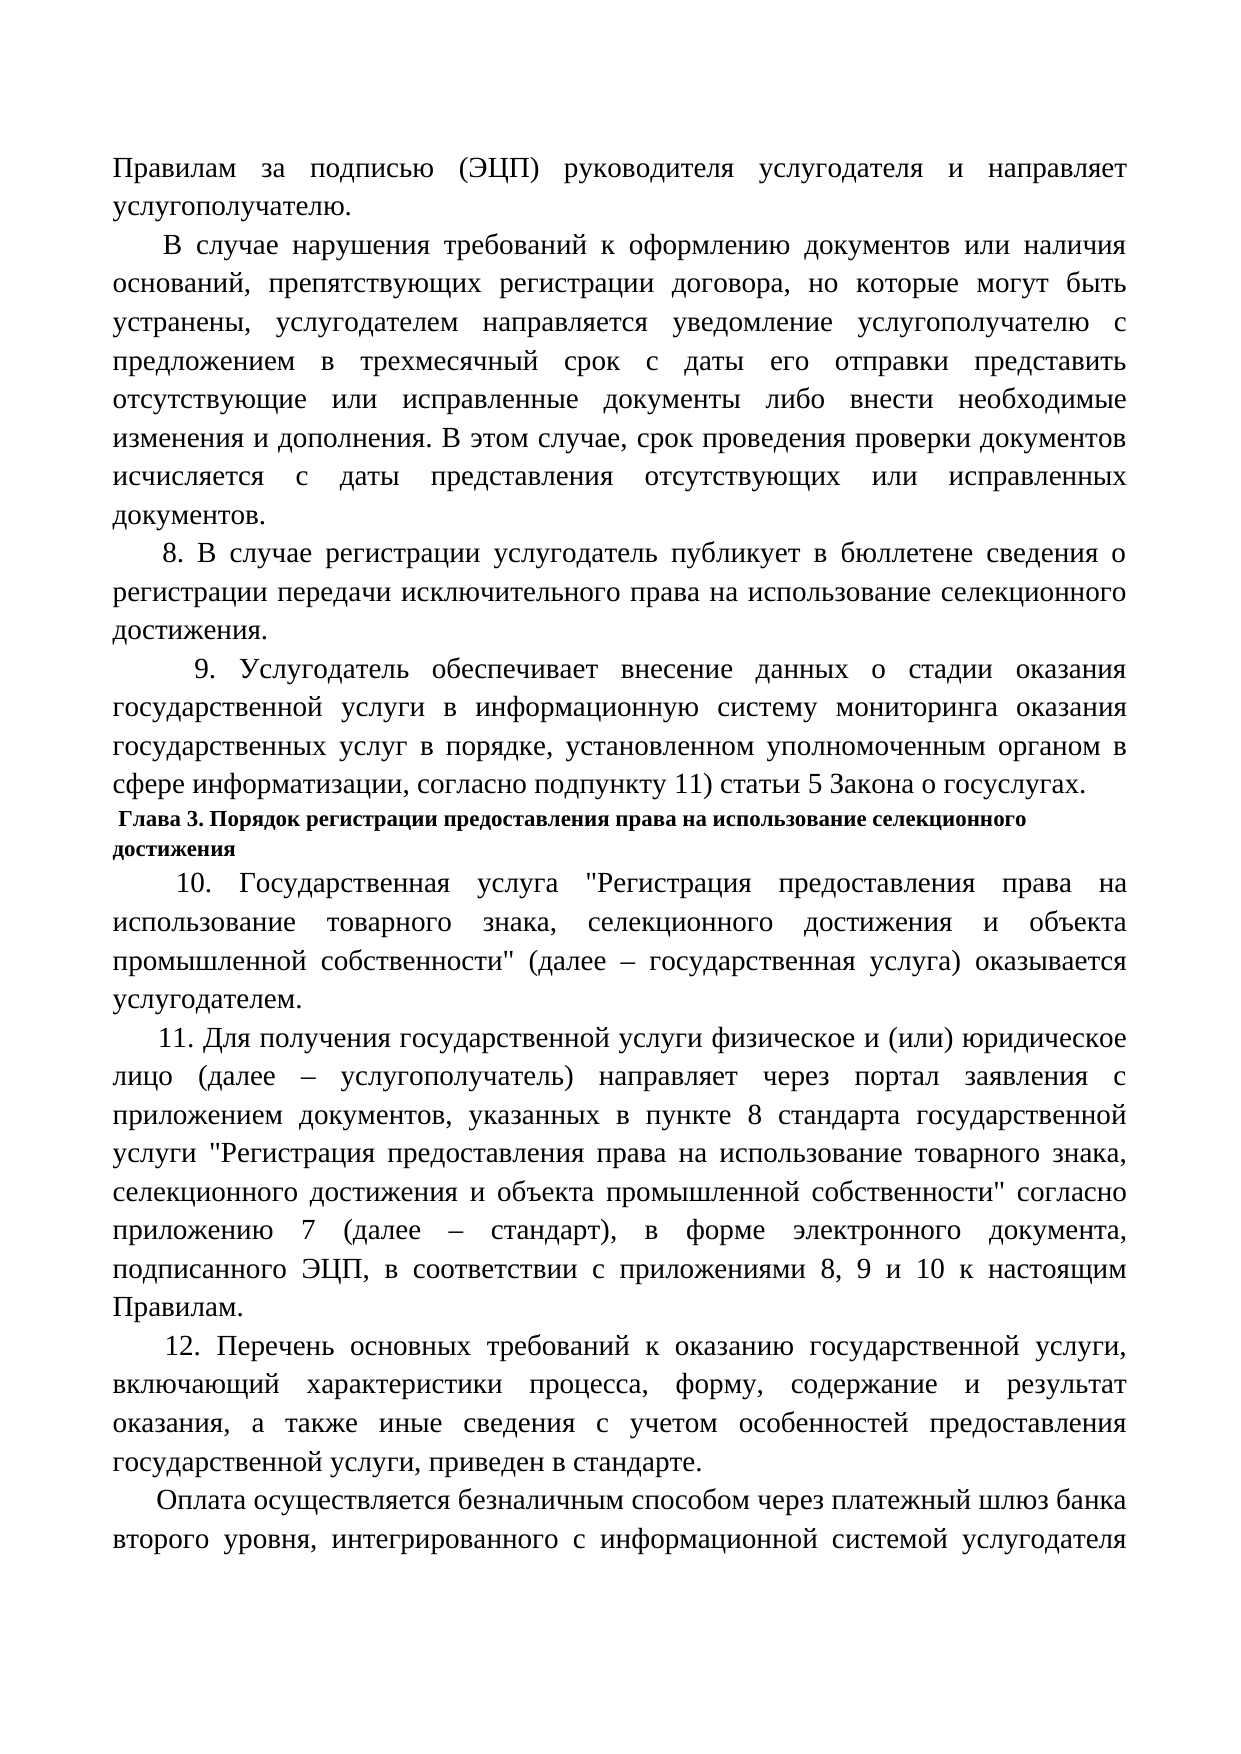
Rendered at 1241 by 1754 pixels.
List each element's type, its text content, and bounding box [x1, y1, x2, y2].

text 11. Для получения государственной услуги физическое и (или) юридическое лицо (далее – услугополучатель) направляет через портал заявления с приложением документов, указанных в пункте 8 стандарта государственной услуги "Регистрация предоставления права на использование товарного знака, селекционного достижения и объекта промышленной собственности" согласно приложению 7 (далее – стандарт), в форме электронного документа, подписанного ЭЦП, в соответствии с приложениями 8, 9 и 10 к настоящим Правилам. [112, 1020, 1128, 1323]
text Глава 3. Порядок регистрации предоставления права на использование селекционного достижения [112, 805, 1128, 862]
text 9. Услугодатель обеспечивает внесение данных о стадии оказания государственной услуги в информационную систему мониторинга оказания государственных услуг в порядке, установленном уполномоченным органом в сфере информатизации, согласно подпункту 11) статьи 5 Закона о госуслугах. [112, 651, 1128, 800]
text 12. Перечень основных требований к оказанию государственной услуги, включающий характеристики процесса, форму, содержание и результат оказания, а также иные сведения с учетом особенностей предоставления государственной услуги, приведен в стандарте. [112, 1328, 1128, 1477]
text 10. Государственная услуга "Регистрация предоставления права на использование товарного знака, селекционного достижения и объекта промышленной собственности" (далее – государственная услуга) оказывается услугодателем. [112, 866, 1128, 1015]
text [112, 1482, 1128, 1554]
text 8. В случае регистрации услугодатель публикует в бюллетене сведения о регистрации передачи исключительного права на использование селекционного достижения. [112, 535, 1128, 646]
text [112, 150, 1128, 222]
text В случае нарушения требований к оформлению документов или наличия оснований, препятствующих регистрации договора, но которые могут быть устранены, услугодателем направляется уведомление услугополучателю с предложением в трехмесячный срок с даты его отправки представить отсутствующие или исправленные документы либо внести необходимые изменения и дополнения. В этом случае, срок проведения проверки документов исчисляется с даты представления отсутствующих или исправленных документов. [112, 227, 1128, 530]
